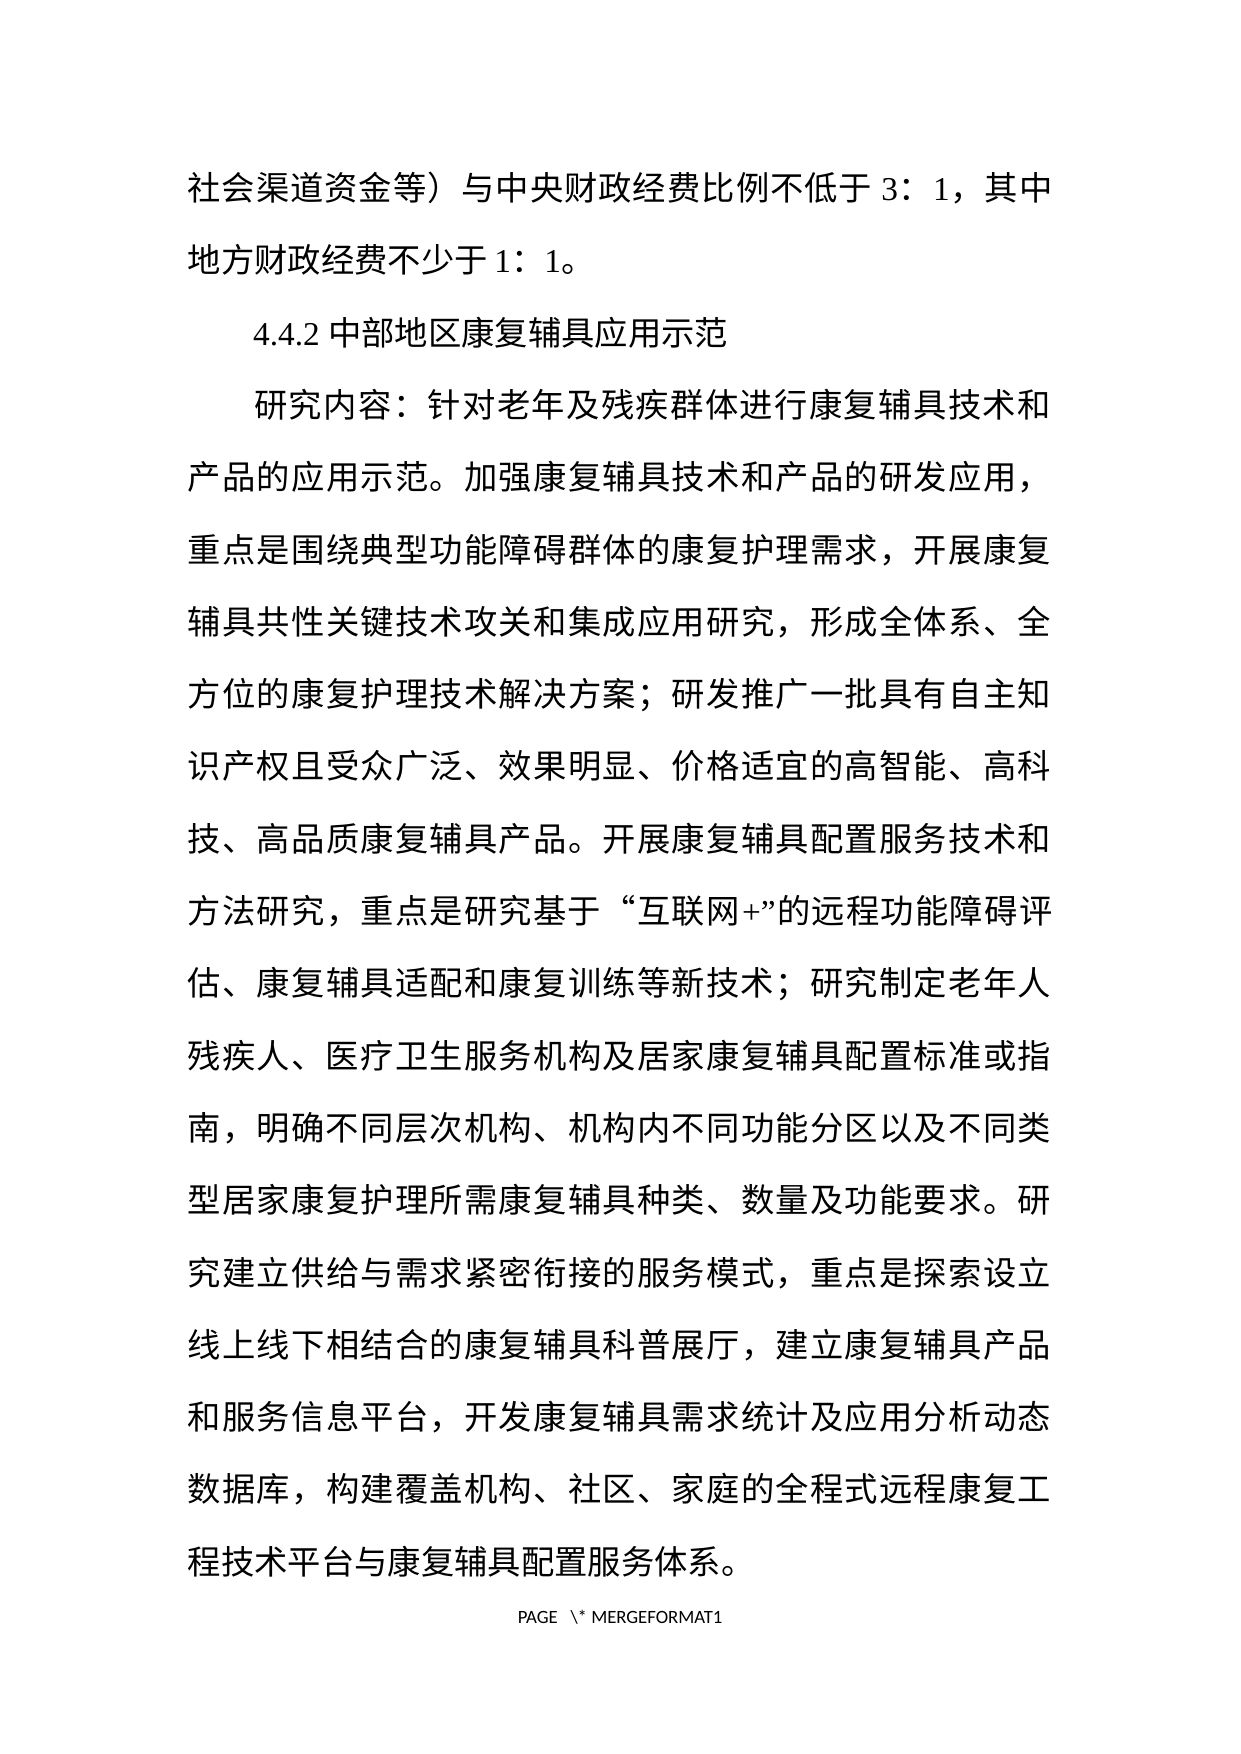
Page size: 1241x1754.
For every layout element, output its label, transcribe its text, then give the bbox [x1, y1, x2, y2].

text 研究内容：针对老年及残疾群体进行康复辅具技术和产品的应用示范。加强康复辅具技术和产品的研发应用，重点是围绕典型功能障碍群体的康复护理需求，开展康复辅具共性关键技术攻关和集成应用研究，形成全体系、全方位的康复护理技术解决方案；研发推广一批具有自主知识产权且受众广泛、效果明显、价格适宜的高智能、高科技、高品质康复辅具产品。开展康复辅具配置服务技术和方法研究，重点是研究基于“互联网+”的远程功能障碍评估、康复辅具适配和康复训练等新技术；研究制定老年人、残疾人、医疗卫生服务机构及居家康复辅具配置标准或指南，明确不同层次机构、机构内不同功能分区以及不同类型居家康复护理所需康复辅具种类、数量及功能要求。研究建立供给与需求紧密衔接的服务模式，重点是探索设立线上线下相结合的康复辅具科普展厅，建立康复辅具产品和服务信息平台，开发康复辅具需求统计及应用分析动态数据库，构建覆盖机构、社区、家庭的全程式远程康复工程技术平台与康复辅具配置服务体系。 [187, 379, 1053, 1584]
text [187, 162, 1053, 282]
text 4.4.2 中部地区康复辅具应用示范 [187, 307, 1053, 355]
